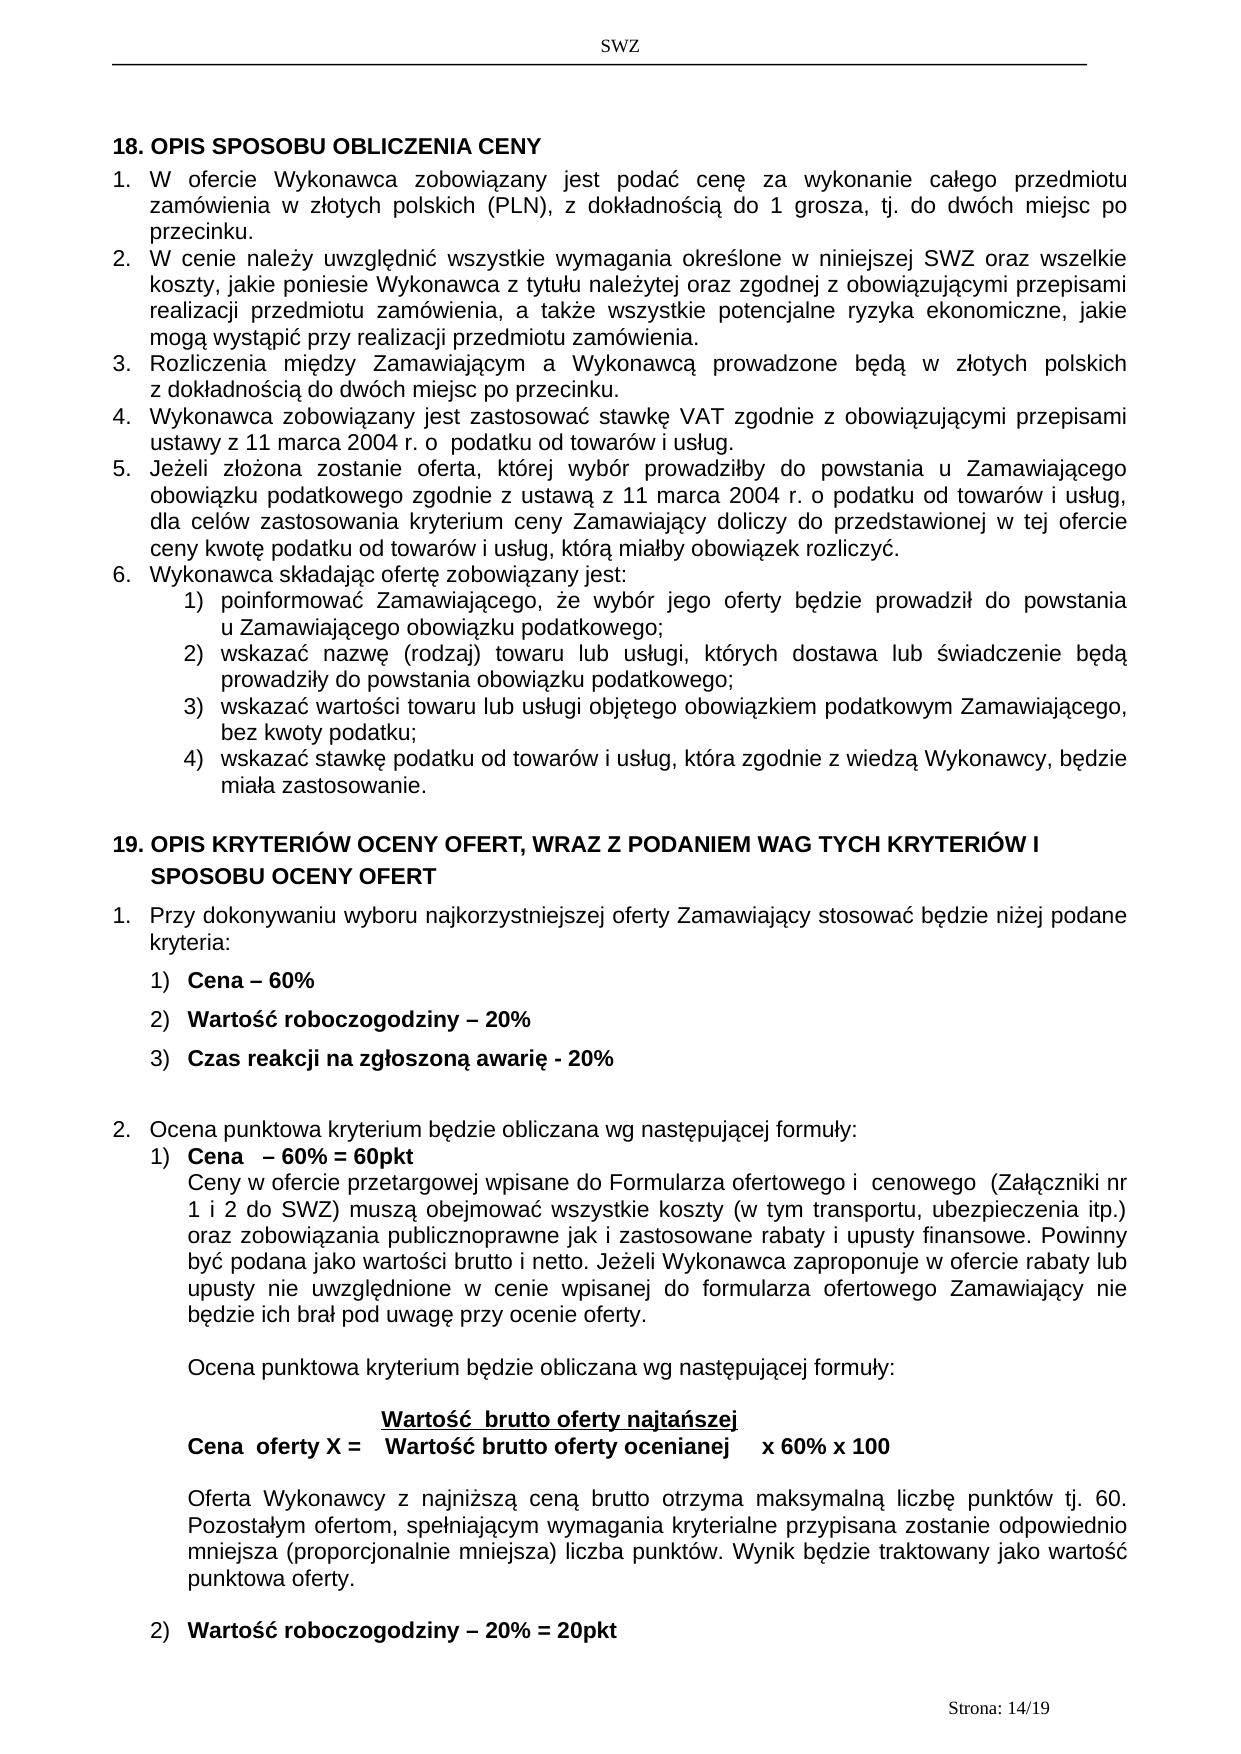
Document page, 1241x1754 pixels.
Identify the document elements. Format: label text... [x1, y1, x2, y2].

subtitle wskazać stawkę podatku od towarów i usług, która zgodnie z wiedzą Wykonawcy, będzie miała zastosowanie. [183, 745, 1128, 798]
subtitle poinformować Zamawiającego, że wybór jego oferty będzie prowadził do powstania u Zamawiającego obowiązku podatkowego; [183, 587, 1128, 640]
subtitle wskazać nazwę (rodzaj) towaru lub usługi, których dostawa lub świadczenie będą prowadziły do powstania obowiązku podatkowego; [183, 640, 1128, 693]
list Wartość roboczogodziny – 20% = 20pkt [150, 1617, 1128, 1643]
list Ceny w ofercie przetargowej wpisane do Formularza ofertowego i cenowego (Załączniki nr 1 i 2 do SWZ) muszą obejmować wszystkie koszty (w tym transportu, ubezpieczenia itp.) oraz zobowiązania publicznoprawne jak i zastosowane rabaty i upusty finansowe. Powinny być podana jako wartości brutto i netto. Jeżeli Wykonawca zaproponuje w ofercie rabaty lub upusty nie uwzględnione w cenie wpisanej do formularza ofertowego Zamawiający nie będzie ich brał pod uwagę przy ocenie oferty. [187, 1169, 1128, 1327]
list Ocena punktowa kryterium będzie obliczana wg następującej formuły: [112, 1116, 1128, 1143]
subtitle sposobu oceny ofert [112, 863, 1128, 889]
subtitle Wartość roboczogodziny – 20% [150, 1006, 1128, 1032]
subtitle Cena – 60% [150, 967, 1128, 994]
list Oferta Wykonawcy z najniższą ceną brutto otrzyma maksymalną liczbę punktów tj. 60. Pozostałym ofertom, spełniającym wymagania kryterialne przypisana zostanie odpowiednio mniejsza (proporcjonalnie mniejsza) liczba punktów. Wynik będzie traktowany jako wartość punktowa oferty. [187, 1485, 1128, 1591]
subtitle Rozliczenia między Zamawiającym a Wykonawcą prowadzone będą w złotych polskich z dokładnością do dwóch miejsc po przecinku. [112, 350, 1128, 403]
list Cena – 60% = 60pkt [150, 1143, 1128, 1169]
subtitle 19. Opis kryteriów oceny ofert, wraz z podaniem wag tych kryteriów i [112, 831, 1128, 857]
list Ocena punktowa kryterium będzie obliczana wg następującej formuły: [187, 1354, 1128, 1380]
list Cena oferty X = Wartość brutto oferty ocenianej x 60% x 100 [187, 1433, 1128, 1459]
subtitle Czas reakcji na zgłoszoną awarię - 20% [150, 1045, 1128, 1071]
subtitle 18. Opis sposobu obliczenia ceny [112, 133, 1128, 159]
list Wartość brutto oferty najtańszej [187, 1406, 1128, 1433]
subtitle Jeżeli złożona zostanie oferta, której wybór prowadziłby do powstania u Zamawiającego obowiązku podatkowego zgodnie z ustawą z 11 marca 2004 r. o podatku od towarów i usług, dla celów zastosowania kryterium ceny Zamawiający doliczy do przedstawionej w tej ofercie ceny kwotę podatku od towarów i usług, którą miałby obowiązek rozliczyć. [112, 455, 1128, 561]
subtitle Wykonawca zobowiązany jest zastosować stawkę VAT zgodnie z obowiązującymi przepisami ustawy z 11 marca 2004 r. o podatku od towarów i usług. [112, 403, 1128, 455]
subtitle W ofercie Wykonawca zobowiązany jest podać cenę za wykonanie całego przedmiotu zamówienia w złotych polskich (PLN), z dokładnością do 1 grosza, tj. do dwóch miejsc po przecinku. [112, 166, 1128, 244]
subtitle Wykonawca składając ofertę zobowiązany jest: [112, 561, 1128, 587]
subtitle Przy dokonywaniu wyboru najkorzystniejszej oferty Zamawiający stosować będzie niżej podane kryteria: [112, 902, 1128, 955]
subtitle W cenie należy uwzględnić wszystkie wymagania określone w niniejszej SWZ oraz wszelkie koszty, jakie poniesie Wykonawca z tytułu należytej oraz zgodnej z obowiązującymi przepisami realizacji przedmiotu zamówienia, a także wszystkie potencjalne ryzyka ekonomiczne, jakie mogą wystąpić przy realizacji przedmiotu zamówienia. [112, 244, 1128, 350]
subtitle wskazać wartości towaru lub usługi objętego obowiązkiem podatkowym Zamawiającego, bez kwoty podatku; [183, 693, 1128, 745]
